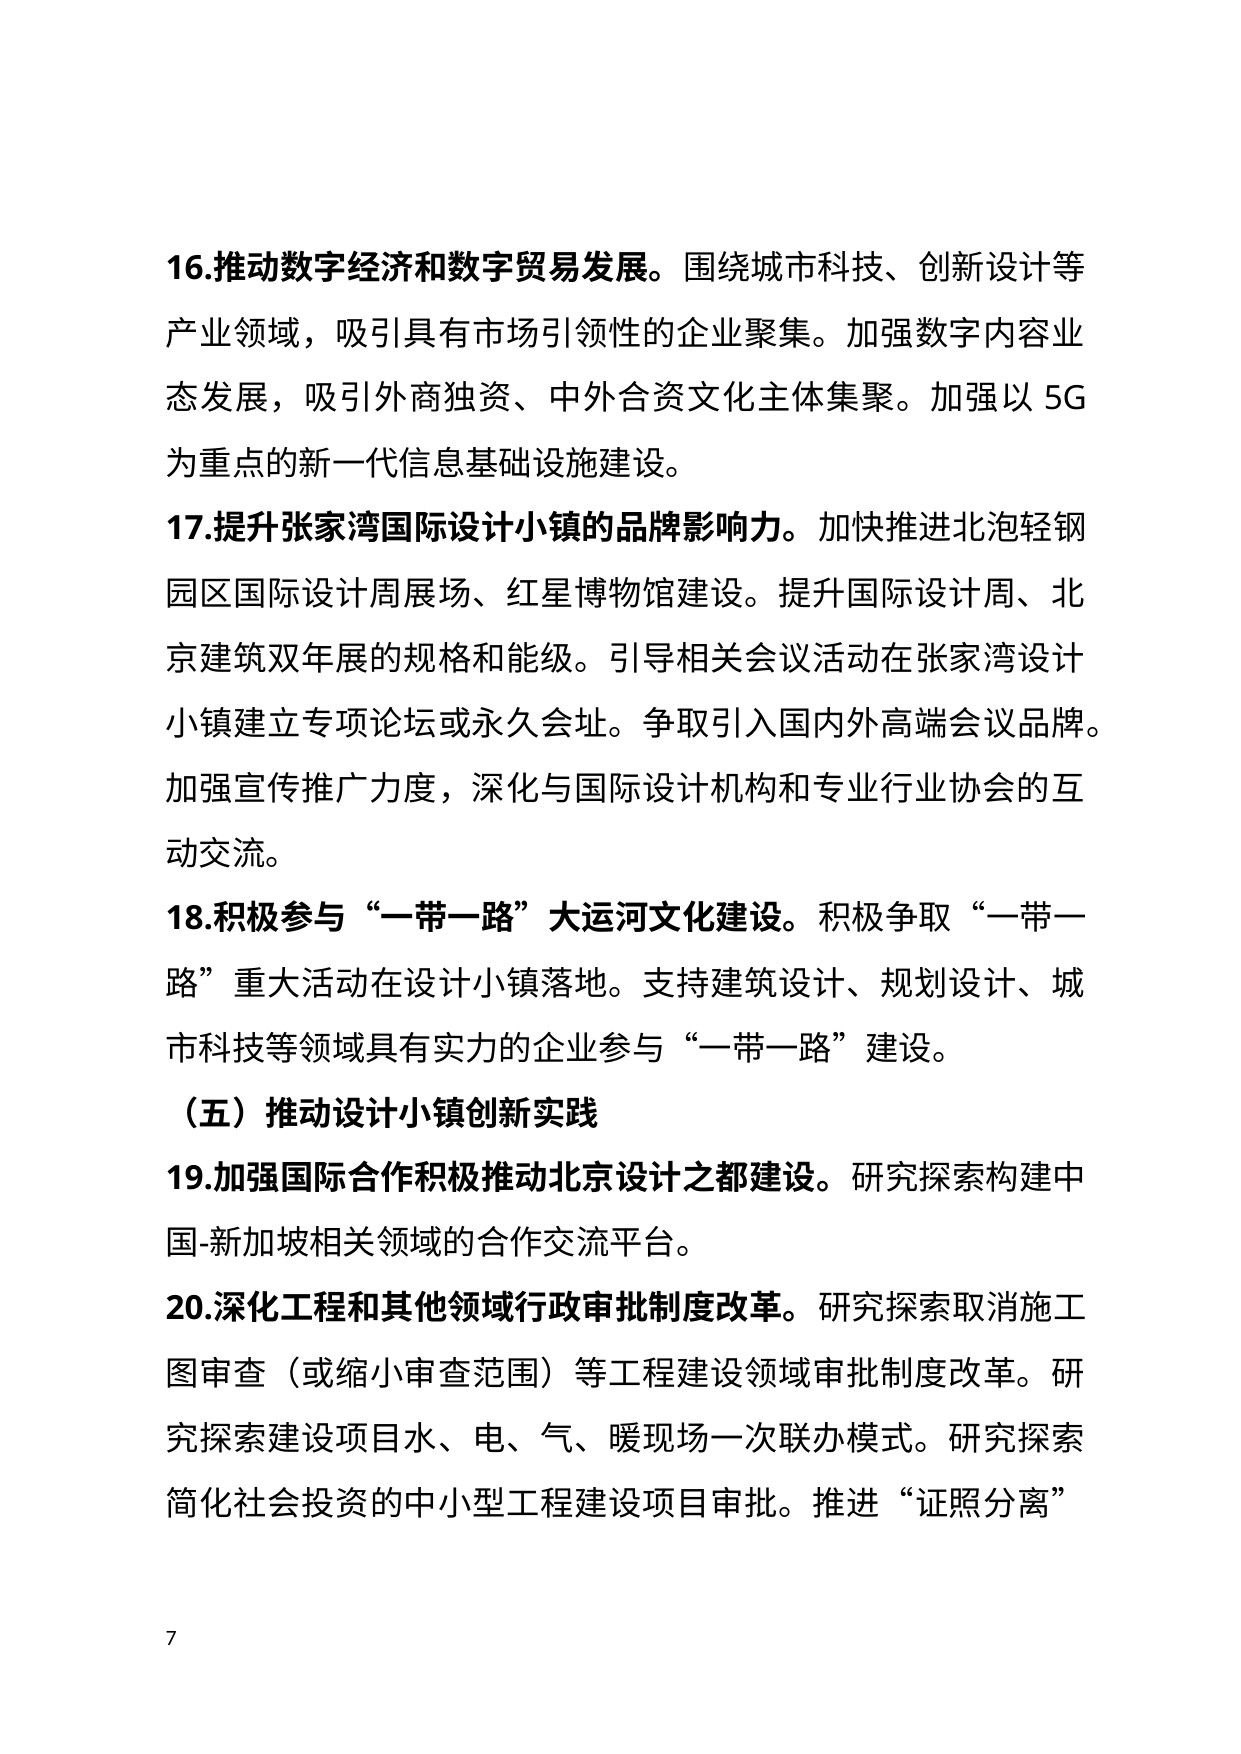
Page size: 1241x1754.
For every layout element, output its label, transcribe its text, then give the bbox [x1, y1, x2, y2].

text 18.积极参与“一带一路”大运河文化建设。积极争取“一带一路”重大活动在设计小镇落地。支持建筑设计、规划设计、城市科技等领域具有实力的企业参与“一带一路”建设。 [165, 883, 1087, 1078]
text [165, 1273, 1087, 1533]
text 19.加强国际合作积极推动北京设计之都建设。研究探索构建中国-新加坡相关领域的合作交流平台。 [165, 1143, 1087, 1273]
text 17.提升张家湾国际设计小镇的品牌影响力。加快推进北泡轻钢园区国际设计周展场、红星博物馆建设。提升国际设计周、北京建筑双年展的规格和能级。引导相关会议活动在张家湾设计小镇建立专项论坛或永久会址。争取引入国内外高端会议品牌。加强宣传推广力度，深化与国际设计机构和专业行业协会的互动交流。 [165, 493, 1087, 883]
text 16.推动数字经济和数字贸易发展。围绕城市科技、创新设计等产业领域，吸引具有市场引领性的企业聚集。加强数字内容业态发展，吸引外商独资、中外合资文化主体集聚。加强以5G为重点的新一代信息基础设施建设。 [165, 233, 1087, 493]
subtitle （五）推动设计小镇创新实践 [165, 1078, 1087, 1143]
